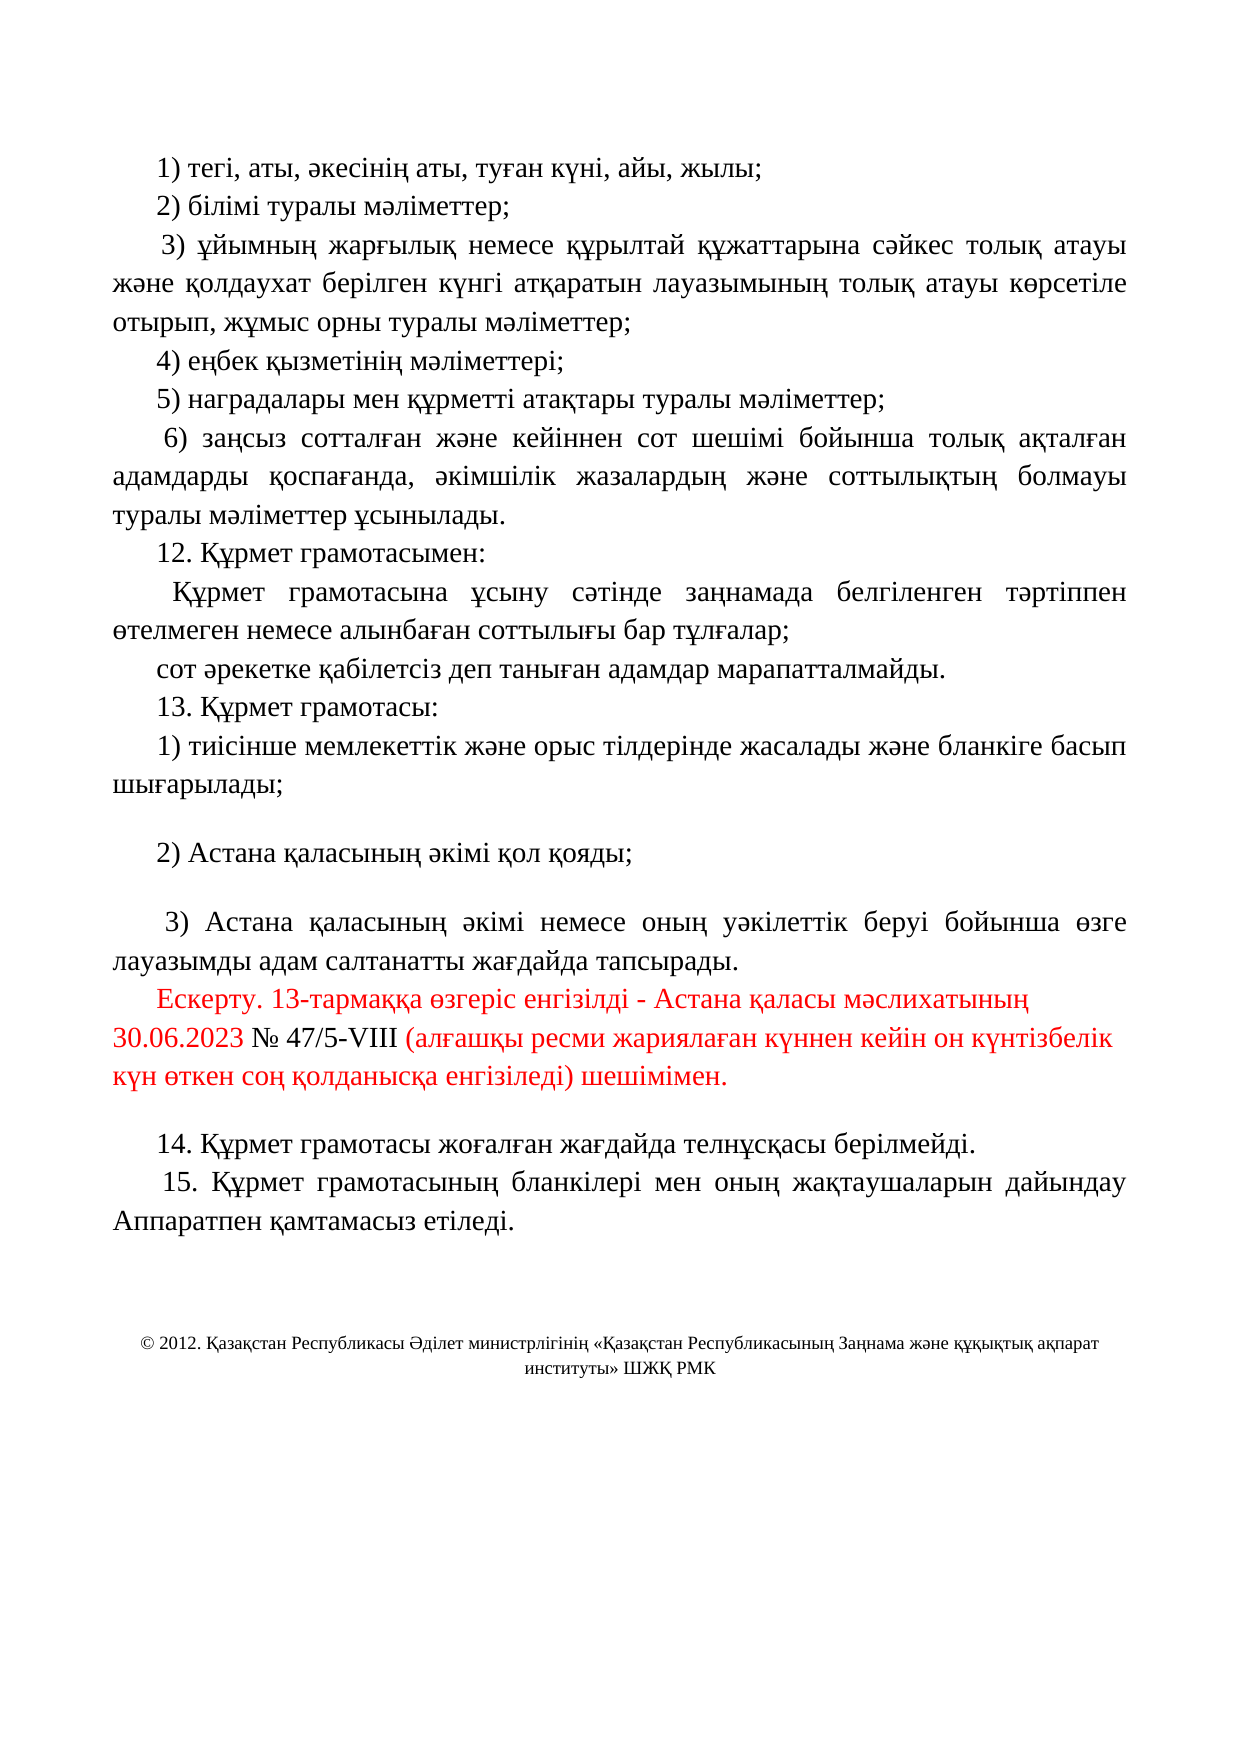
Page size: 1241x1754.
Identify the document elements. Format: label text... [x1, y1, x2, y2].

text 3) Астана қаласының әкімі немесе оның уәкілеттік беруі бойынша өзге лауазымды адам салтанатты жағдайда тапсырады. [112, 904, 1128, 976]
text 2) білімі туралы мәліметтер; [112, 188, 1128, 222]
text 3) ұйымның жарғылық немесе құрылтай құжаттарына сәйкес толық атауы және қолдаухат берілген күнгі атқаратын лауазымының толық атауы көрсетіле отырып, жұмыс орны туралы мәліметтер; [112, 227, 1128, 338]
text 1) тегі, аты, әкесінің аты, туған күні, айы, жылы; [112, 150, 1128, 183]
text 1) тиісінше мемлекеттік және орыс тілдерінде жасалады және бланкіге басып шығарылады; [112, 728, 1128, 800]
text сот әрекетке қабілетсіз деп таныған адамдар марапатталмайды. [112, 651, 1128, 684]
text © 2012. Қазақстан Республикасы Әділет министрлігінің «Қазақстан Республикасының Заңнама және құқықтық ақпарат институты» ШЖҚ РМК [112, 1332, 1128, 1378]
text 15. Құрмет грамотасының бланкілері мен оның жақтаушаларын дайындау Аппаратпен қамтамасыз етіледі. [112, 1164, 1128, 1237]
text 14. Құрмет грамотасы жоғалған жағдайда телнұсқасы берілмейді. [112, 1126, 1128, 1159]
text Құрмет грамотасына ұсыну сәтінде заңнамада белгіленген тәртіппен өтелмеген немесе алынбаған соттылығы бар тұлғалар; [112, 574, 1128, 646]
text 2) Астана қаласының әкімі қол қояды; [112, 835, 1128, 869]
text 4) еңбек қызметінің мәліметтері; [112, 343, 1128, 376]
text 5) наградалары мен құрметті атақтары туралы мәліметтер; [112, 381, 1128, 415]
text Ескерту. 13-тармаққа өзгеріс енгізілді - Астана қаласы мәслихатының 30.06.2023 № 47/5-VIII (алғашқы ресми жариялаған күннен кейiн он күнтiзбелiк күн өткен соң қолданысқа енгізіледі) шешімімен. [112, 981, 1128, 1122]
text 6) заңсыз сотталған және кейіннен сот шешімі бойынша толық ақталған адамдарды қоспағанда, әкімшілік жазалардың және соттылықтың болмауы туралы мәліметтер ұсынылады. [112, 420, 1128, 530]
text 12. Құрмет грамотасымен: [112, 535, 1128, 569]
text 13. Құрмет грамотасы: [112, 689, 1128, 723]
